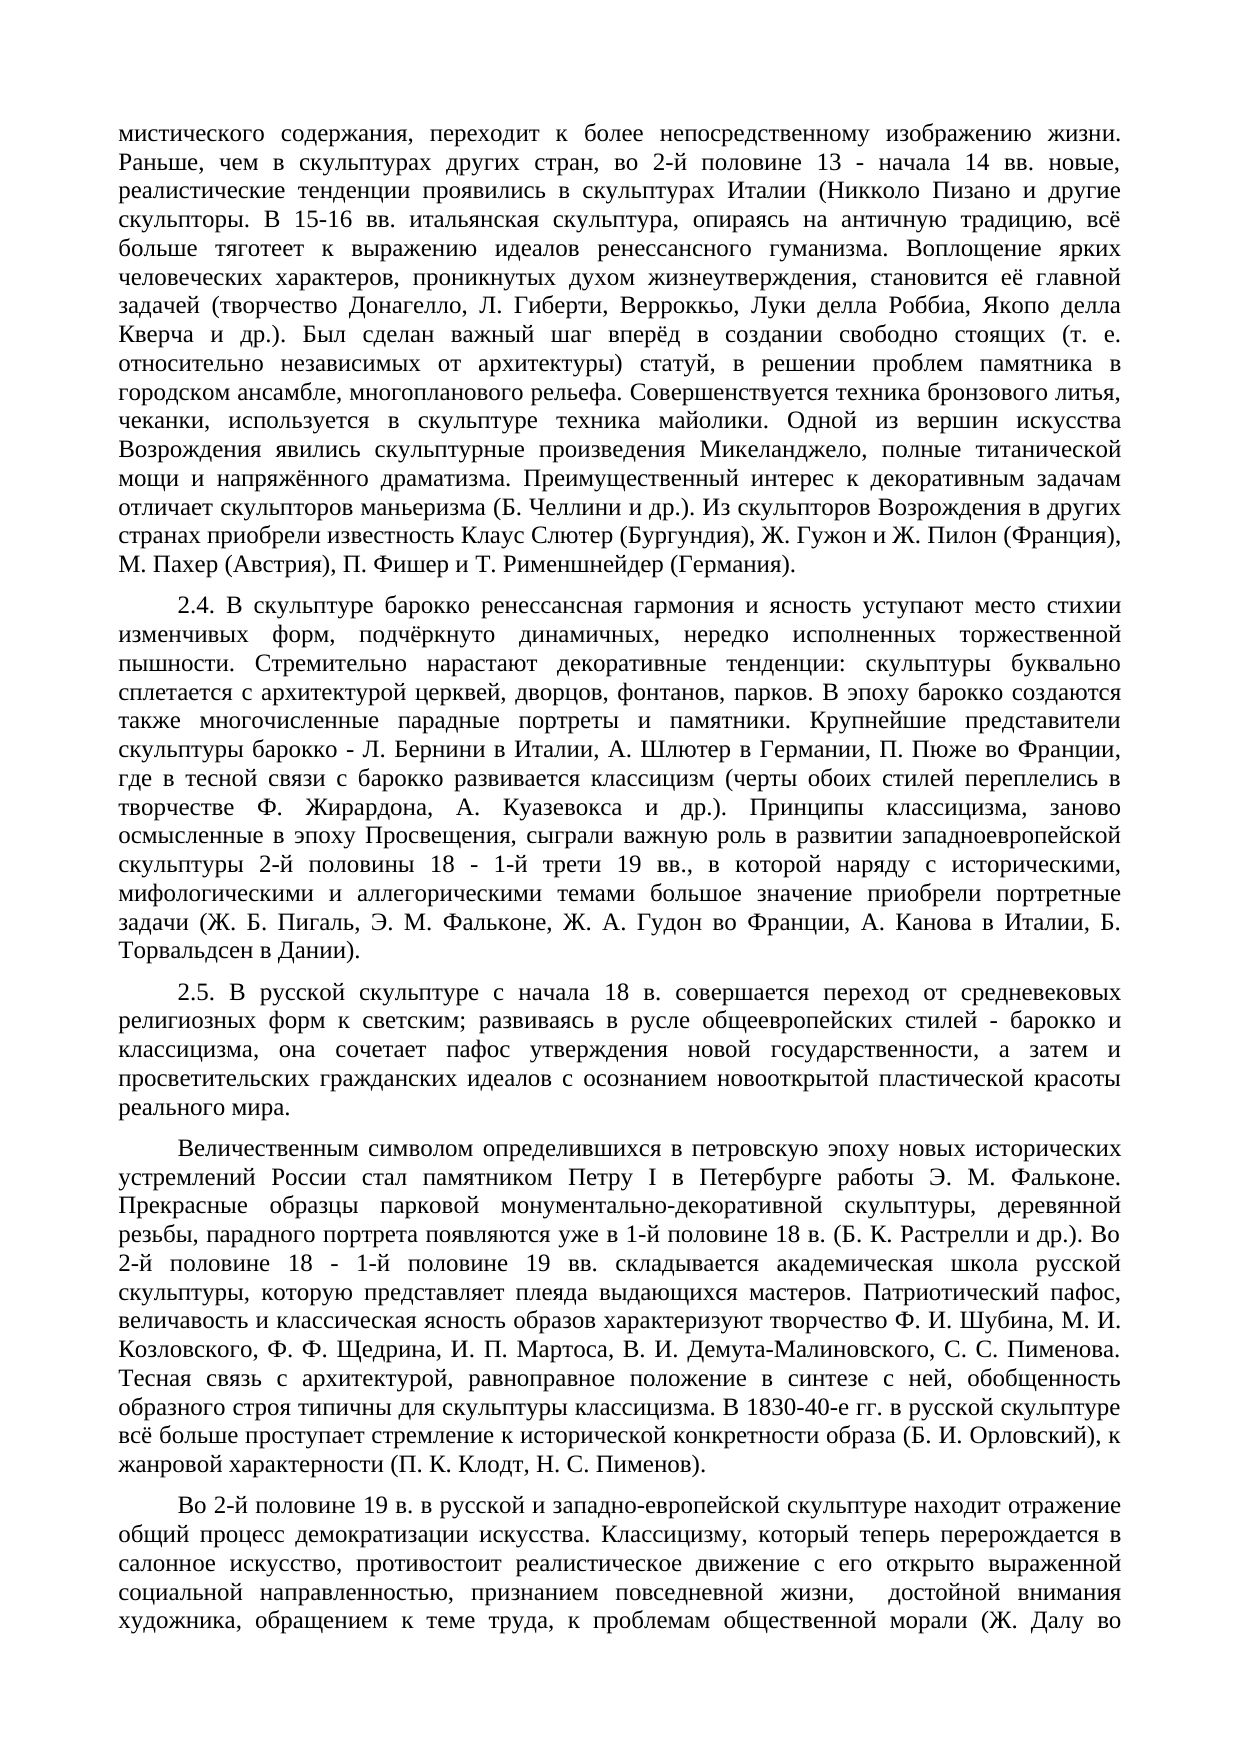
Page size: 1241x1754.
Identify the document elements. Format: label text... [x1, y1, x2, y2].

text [118, 118, 1122, 578]
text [118, 1491, 1122, 1634]
text 2.5. В русской скульптуре с начала 18 в. совершается переход от средневековых религиозных форм к светским; развиваясь в русле общеевропейских стилей - барокко и классицизма, она сочетает пафос утверждения новой государственности, а затем и просветительских гражданских идеалов с осознанием новооткрытой пластической красоты реального мира. [118, 977, 1122, 1121]
text 2.4. В скульптуре барокко ренессансная гармония и ясность уступают место стихии изменчивых форм, подчёркнуто динамичных, нередко исполненных торжественной пышности. Стремительно нарастают декоративные тенденции: скульптуры буквально сплетается с архитектурой церквей, дворцов, фонтанов, парков. В эпоху барокко создаются также многочисленные парадные портреты и памятники. Крупнейшие представители скульптуры барокко - Л. Бернини в Италии, А. Шлютер в Германии, П. Пюже во Франции, где в тесной связи с барокко развивается классицизм (черты обоих стилей переплелись в творчестве Ф. Жирардона, А. Куазевокса и др.). Принципы классицизма, заново осмысленные в эпоху Просвещения, сыграли важную роль в развитии западноевропейской скульптуры 2-й половины 18 - 1-й трети 19 вв., в которой наряду с историческими, мифологическими и аллегорическими темами большое значение приобрели портретные задачи (Ж. Б. Пигаль, Э. М. Фальконе, Ж. А. Гудон во Франции, А. Канова в Италии, Б. Торвальдсен в Дании). [118, 591, 1122, 964]
text Величественным символом определившихся в петровскую эпоху новых исторических устремлений России стал памятником Петру I в Петербурге работы Э. М. Фальконе. Прекрасные образцы парковой монументально-декоративной скульптуры, деревянной резьбы, парадного портрета появляются уже в 1-й половине 18 в. (Б. К. Растрелли и др.). Во 2-й половине 18 - 1-й половине 19 вв. складывается академическая школа русской скульптуры, которую представляет плеяда выдающихся мастеров. Патриотический пафос, величавость и классическая ясность образов характеризуют творчество Ф. И. Шубина, М. И. Козловского, Ф. Ф. Щедрина, И. П. Мартоса, В. И. Демута-Малиновского, С. С. Пименова. Тесная связь с архитектурой, равноправное положение в синтезе с ней, обобщенность образного строя типичны для скульптуры классицизма. В 1830-40-е гг. в русской скульптуре всё больше проступает стремление к исторической конкретности образа (Б. И. Орловский), к жанровой характерности (П. К. Клодт, Н. С. Пименов). [118, 1133, 1122, 1478]
